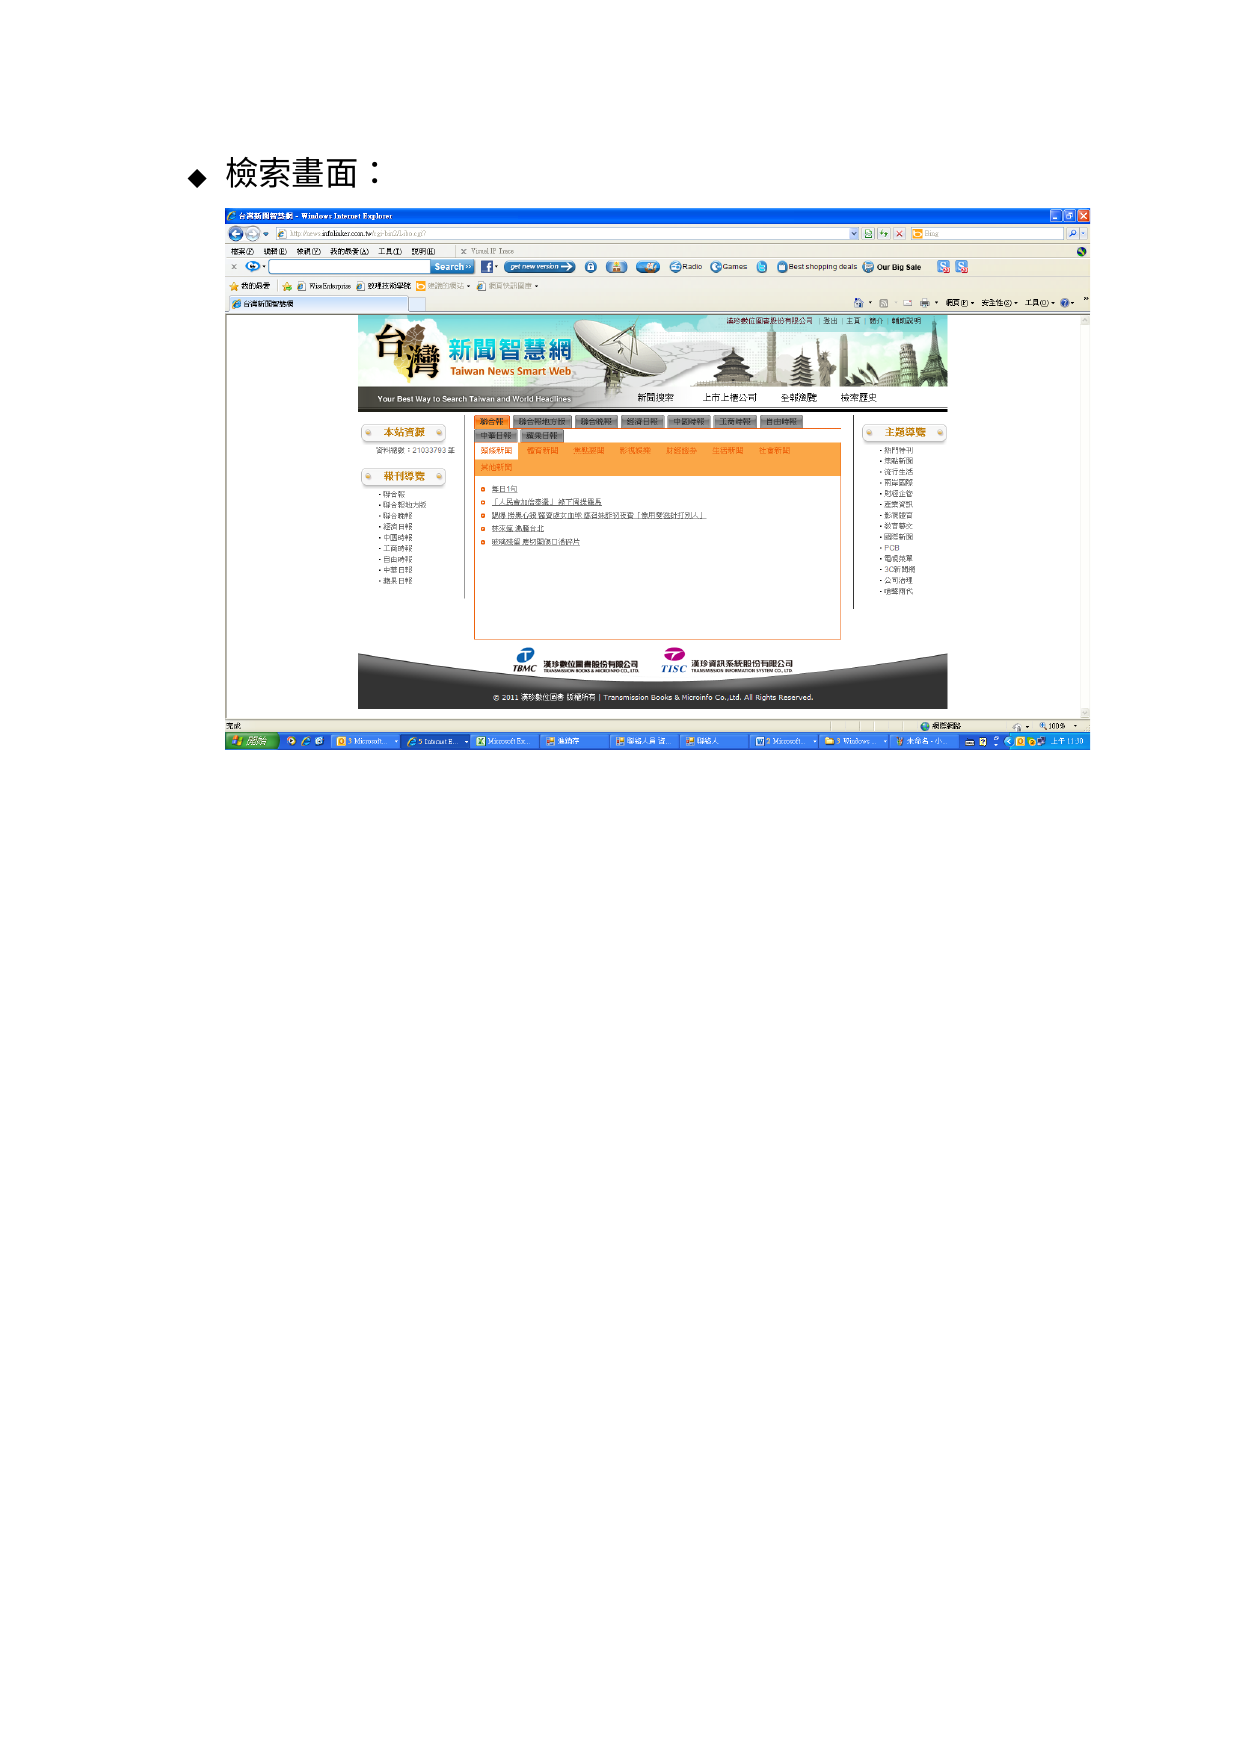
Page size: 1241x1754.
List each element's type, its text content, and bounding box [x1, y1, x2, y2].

picture [225, 208, 1091, 750]
list 檢索畫面： [187, 134, 1053, 209]
